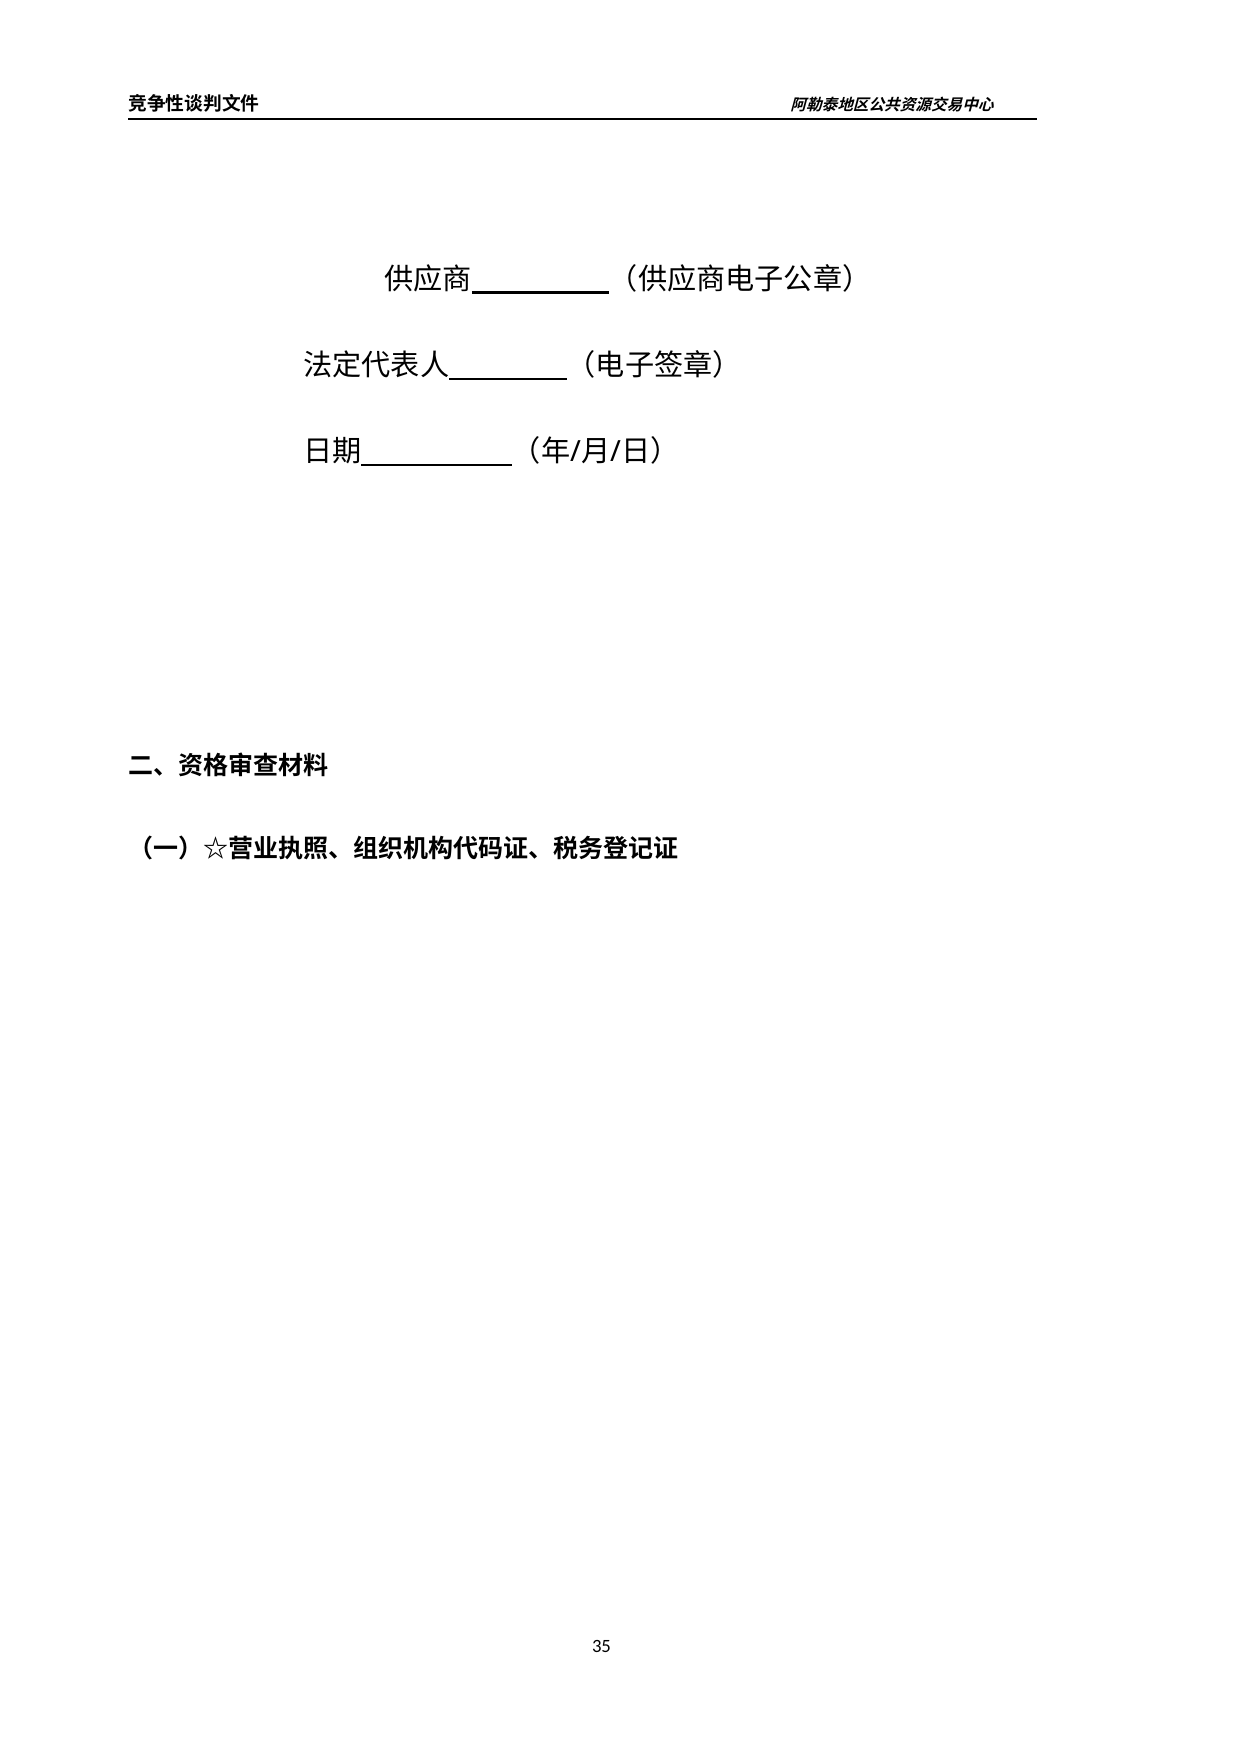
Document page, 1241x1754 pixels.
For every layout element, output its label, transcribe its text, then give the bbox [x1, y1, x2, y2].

text 供应商 （供应商电子公章） [128, 244, 1112, 309]
text 日期 （年/月/日） [128, 416, 1112, 481]
text 法定代表人 （电子签章） [128, 330, 1112, 395]
text 二、资格审查材料 [128, 731, 1112, 796]
text （一）☆营业执照、组织机构代码证、税务登记证 [128, 814, 1112, 879]
